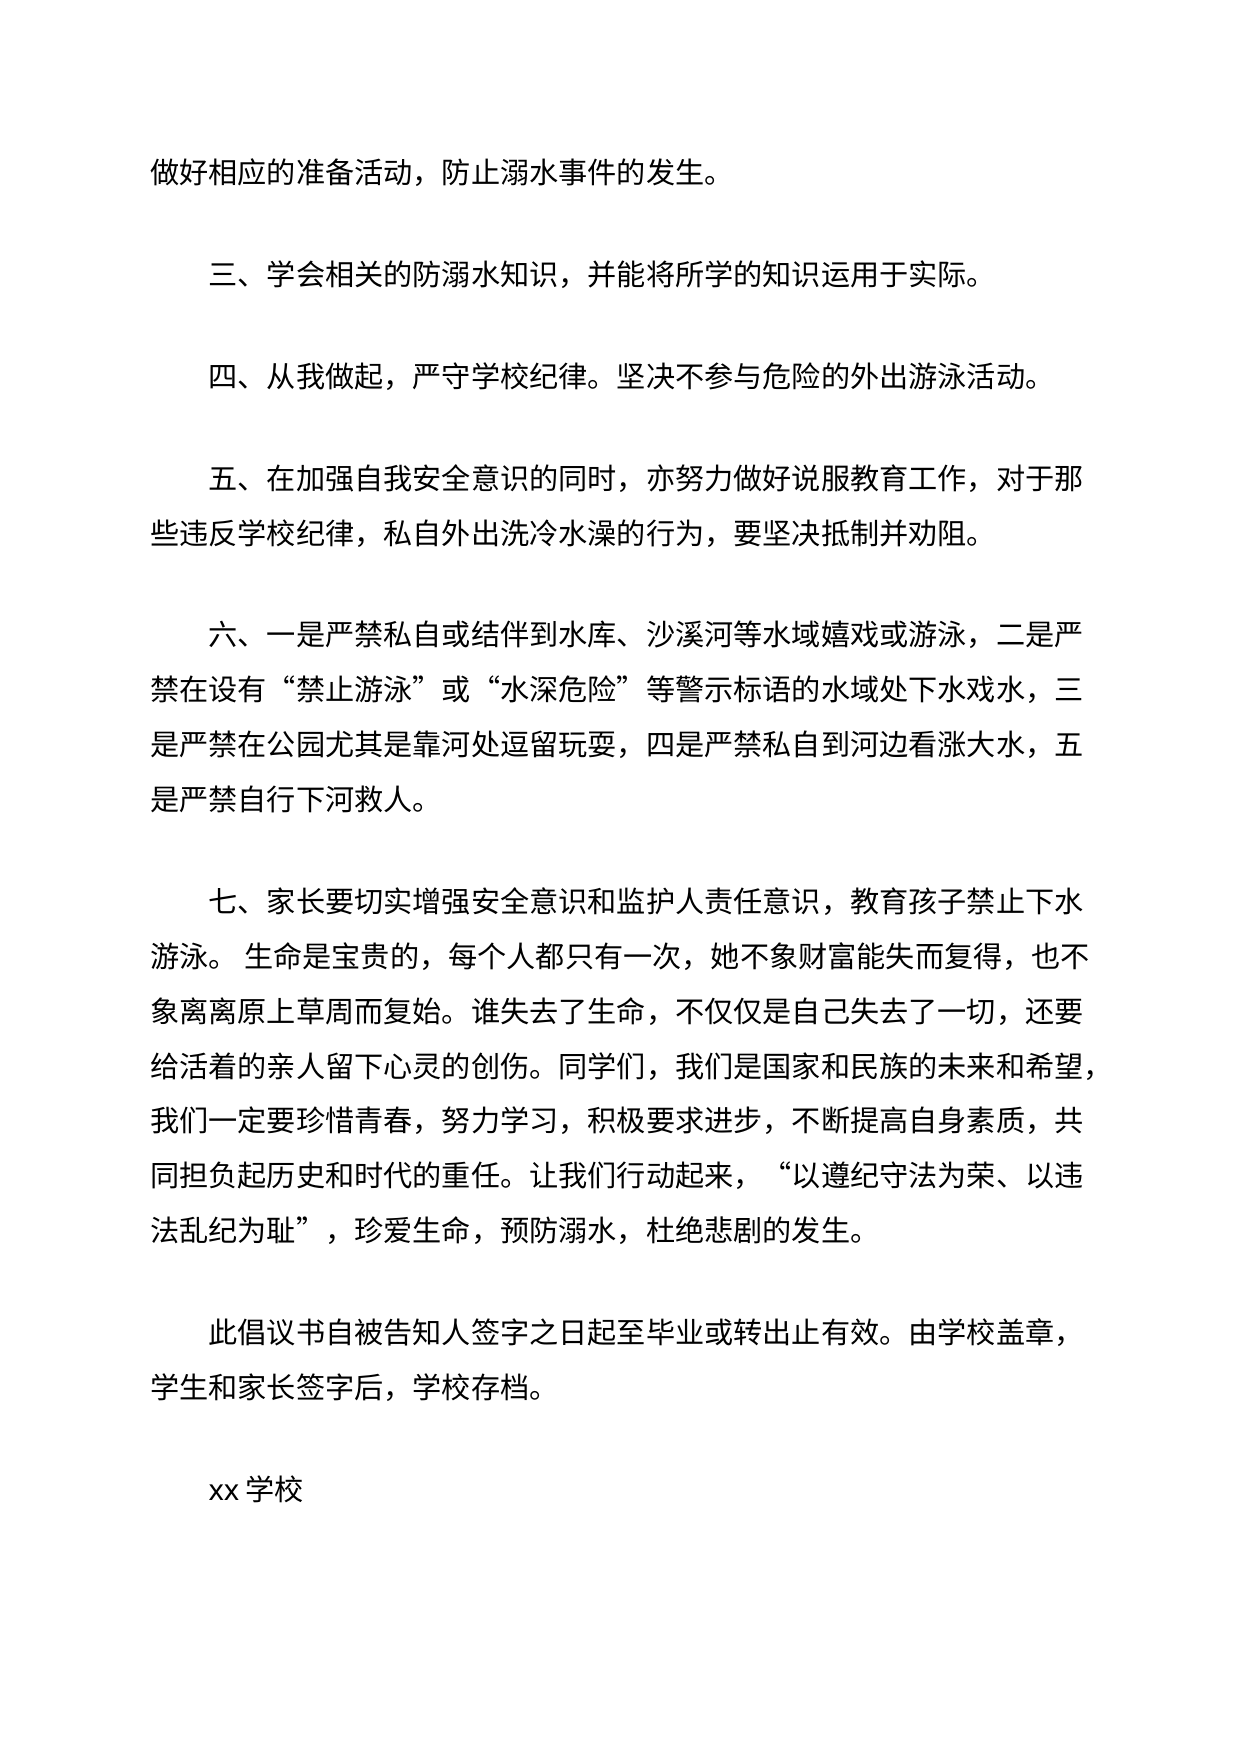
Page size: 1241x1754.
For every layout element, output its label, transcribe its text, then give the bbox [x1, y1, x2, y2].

text 四、从我做起，严守学校纪律。坚决不参与危险的外出游泳活动。 [150, 353, 1090, 396]
text 三、学会相关的防溺水知识，并能将所学的知识运用于实际。 [150, 252, 1090, 294]
text 此倡议书自被告知人签字之日起至毕业或转出止有效。由学校盖章，学生和家长签字后，学校存档。 [150, 1309, 1090, 1407]
text 六、一是严禁私自或结伴到水库、沙溪河等水域嬉戏或游泳，二是严禁在设有“禁止游泳”或“水深危险”等警示标语的水域处下水戏水，三是严禁在公园尤其是靠河处逗留玩耍，四是严禁私自到河边看涨大水，五是严禁自行下河救人。 [150, 612, 1090, 819]
text 五、在加强自我安全意识的同时，亦努力做好说服教育工作，对于那些违反学校纪律，私自外出洗冷水澡的行为，要坚决抵制并劝阻。 [150, 455, 1090, 552]
text xx学校 [150, 1466, 1090, 1509]
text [150, 150, 1090, 192]
text 七、家长要切实增强安全意识和监护人责任意识，教育孩子禁止下水游泳。 生命是宝贵的，每个人都只有一次，她不象财富能失而复得，也不象离离原上草周而复始。谁失去了生命，不仅仅是自己失去了一切，还要给活着的亲人留下心灵的创伤。同学们，我们是国家和民族的未来和希望，我们一定要珍惜青春，努力学习，积极要求进步，不断提高自身素质，共同担负起历史和时代的重任。让我们行动起来，“以遵纪守法为荣、以违法乱纪为耻”，珍爱生命，预防溺水，杜绝悲剧的发生。 [150, 878, 1090, 1250]
